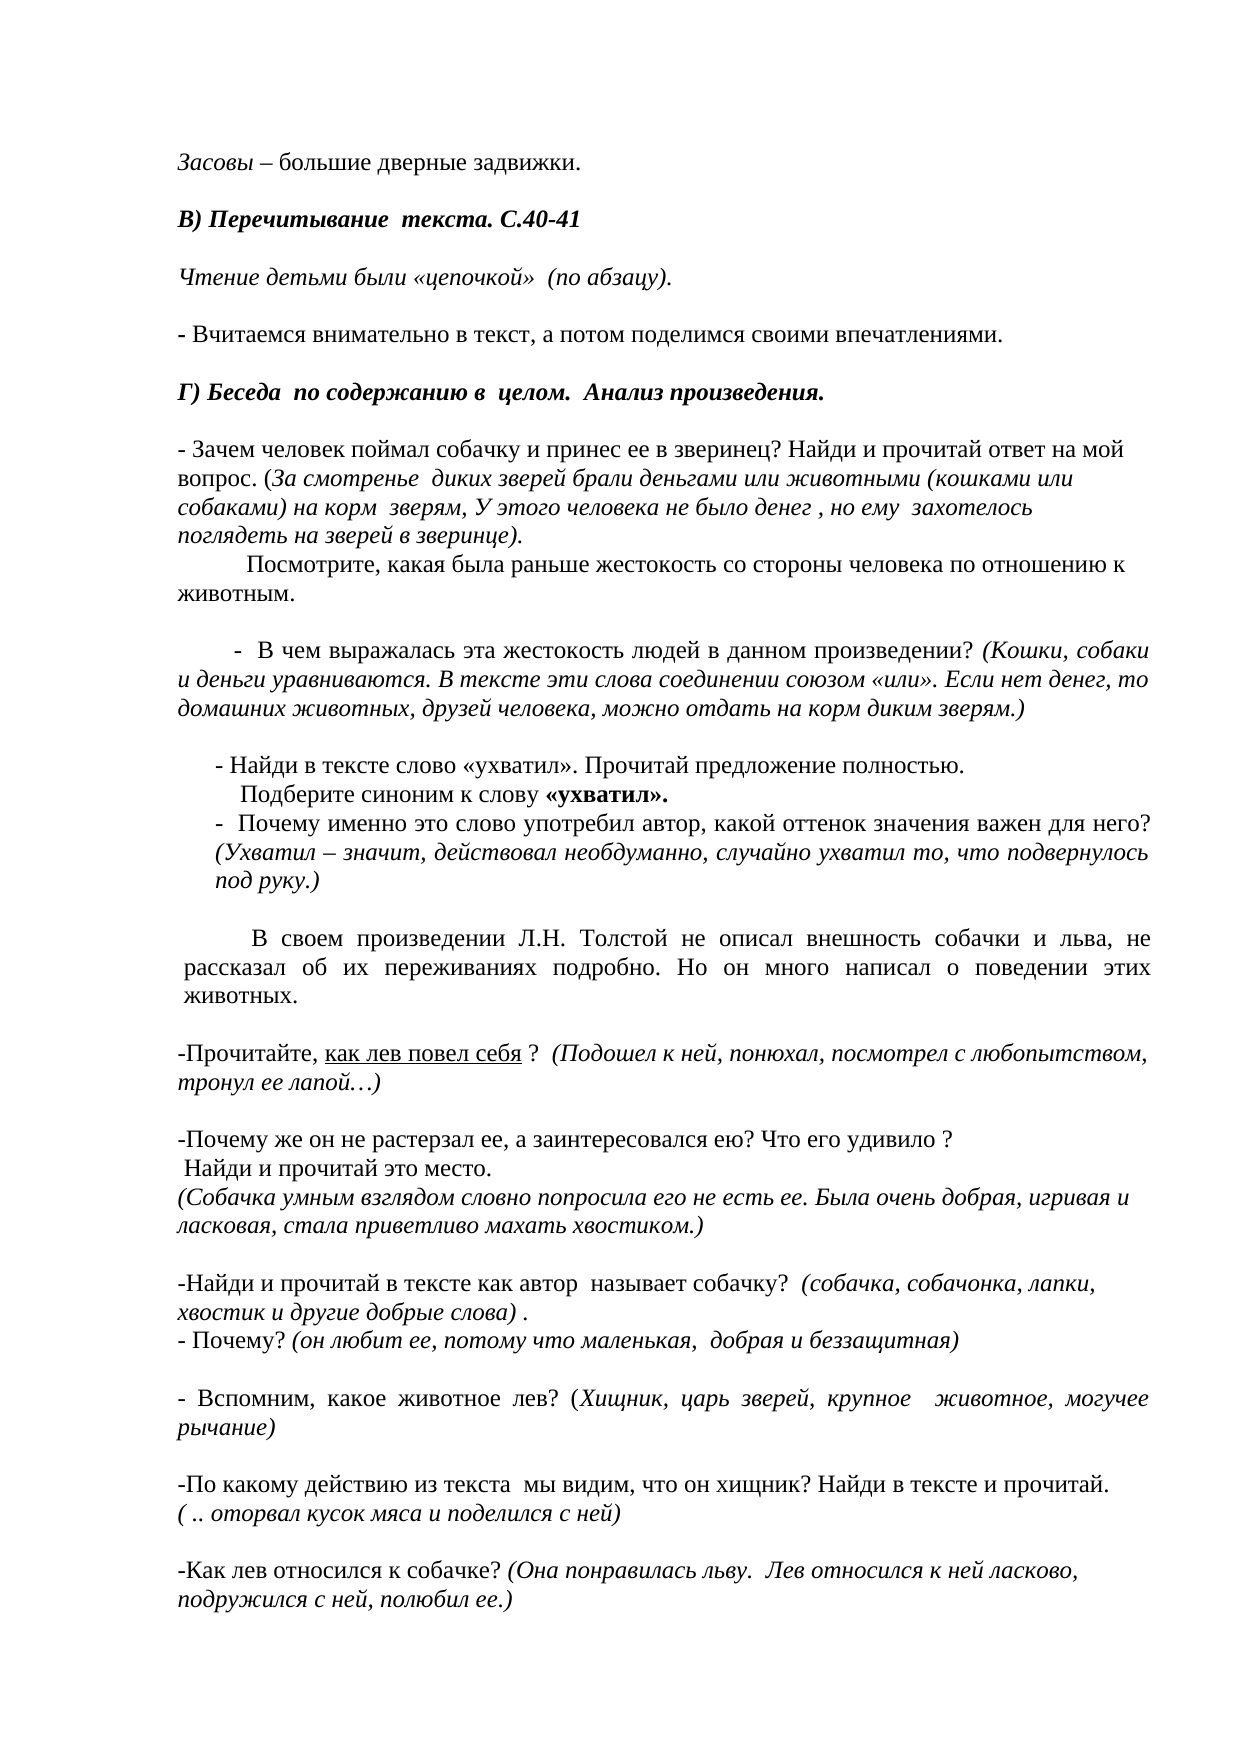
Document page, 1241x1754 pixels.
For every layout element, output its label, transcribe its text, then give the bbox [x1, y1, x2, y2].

text -Как лев относился к собачке? (Она понравилась льву. Лев относился к ней ласково, подружился с ней, полюбил ее.) [177, 1556, 1152, 1613]
text Найди и прочитай это место. [177, 1153, 1152, 1182]
text - Почему? (он любит ее, потому что маленькая, добрая и беззащитная) [177, 1326, 1152, 1354]
text -Найди и прочитай в тексте как автор называет собачку? (собачка, собачонка, лапки, хвостик и другие добрые слова) . [177, 1268, 1152, 1326]
text Засовы – большие дверные задвижки. [177, 147, 1152, 176]
text - В чем выражалась эта жестокость людей в данном произведении? (Кошки, собаки и деньги уравниваются. В тексте эти слова соединении союзом «или». Если нет денег, то домашних животных, друзей человека, можно отдать на корм диким зверям.) [177, 636, 1152, 722]
text -Почему же он не растерзал ее, а заинтересовался ею? Что его удивило ? [177, 1124, 1152, 1153]
text -По какому действию из текста мы видим, что он хищник? Найди в тексте и прочитай. [177, 1469, 1152, 1498]
text - Вспомним, какое животное лев? (Хищник, царь зверей, крупное животное, могучее рычание) [177, 1383, 1152, 1441]
text Чтение детьми были «цепочкой» (по абзацу). [177, 262, 1152, 291]
text (Собачка умным взглядом словно попросила его не есть ее. Была очень добрая, игривая и ласковая, стала приветливо махать хвостиком.) [177, 1182, 1152, 1239]
text Г) Беседа по содержанию в целом. Анализ произведения. [177, 377, 1152, 406]
text - Вчитаемся внимательно в текст, а потом поделимся своими впечатлениями. [177, 319, 1152, 348]
text В своем произведении Л.Н. Толстой не описал внешность собачки и льва, не рассказал об их переживаниях подробно. Но он много написал о поведении этих животных. [183, 923, 1152, 1009]
text - Почему именно это слово употребил автор, какой оттенок значения важен для него? (Ухватил – значит, действовал необдуманно, случайно ухватил то, что подвернулось под руку.) [215, 808, 1152, 894]
text Посмотрите, какая была раньше жестокость со стороны человека по отношению к животным. [177, 549, 1152, 607]
text - Зачем человек поймал собачку и принес ее в зверинец? Найди и прочитай ответ на мой вопрос. (За смотренье диких зверей брали деньгами или животными (кошками или собаками) на корм зверям, У этого человека не было денег , но ему захотелось поглядеть на зверей в зверинце). [177, 434, 1152, 549]
text -Прочитайте, как лев повел себя ? (Подошел к ней, понюхал, посмотрел с любопытством, тронул ее лапой…) [177, 1038, 1152, 1096]
text Подберите синоним к слову «ухватил». [215, 779, 1152, 808]
text В) Перечитывание текста. С.40-41 [177, 204, 1152, 233]
text - Найди в тексте слово «ухватил». Прочитай предложение полностью. [215, 751, 1152, 779]
text ( .. оторвал кусок мяса и поделился с ней) [177, 1498, 1152, 1527]
